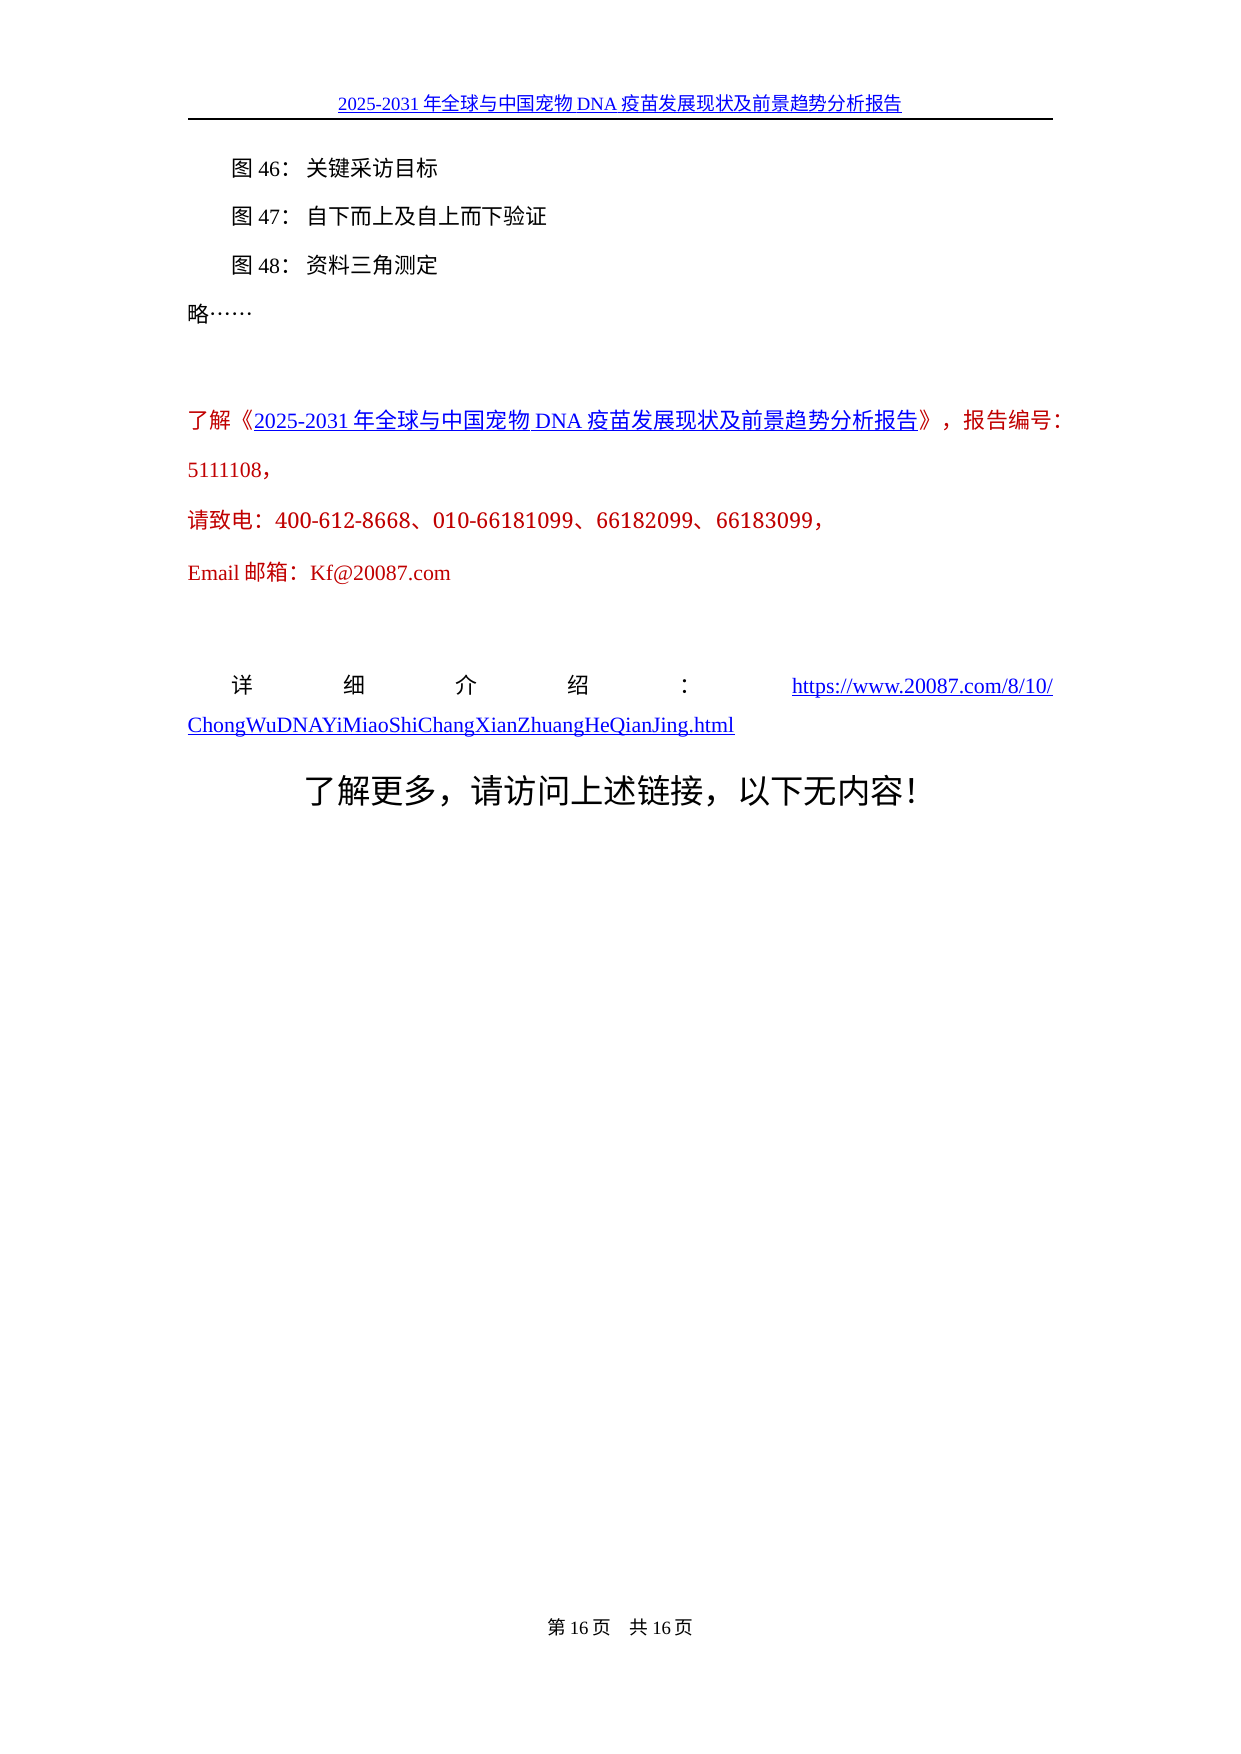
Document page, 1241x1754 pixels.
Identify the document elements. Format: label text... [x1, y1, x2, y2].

text 了解《2025-2031年全球与中国宠物DNA疫苗发展现状及前景趋势分析报告》，报告编号：5111108， [187, 403, 1053, 484]
title 了解更多，请访问上述链接，以下无内容！ [187, 757, 1053, 822]
text 请致电：400-612-8668、010-66181099、66182099、66183099， [187, 503, 1053, 536]
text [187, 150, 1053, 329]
text 详细介绍：https://www.20087.com/8/10/ChongWuDNAYiMiaoShiChangXianZhuangHeQianJing.html [187, 668, 1053, 741]
text Email邮箱：Kf@20087.com [187, 555, 1053, 587]
